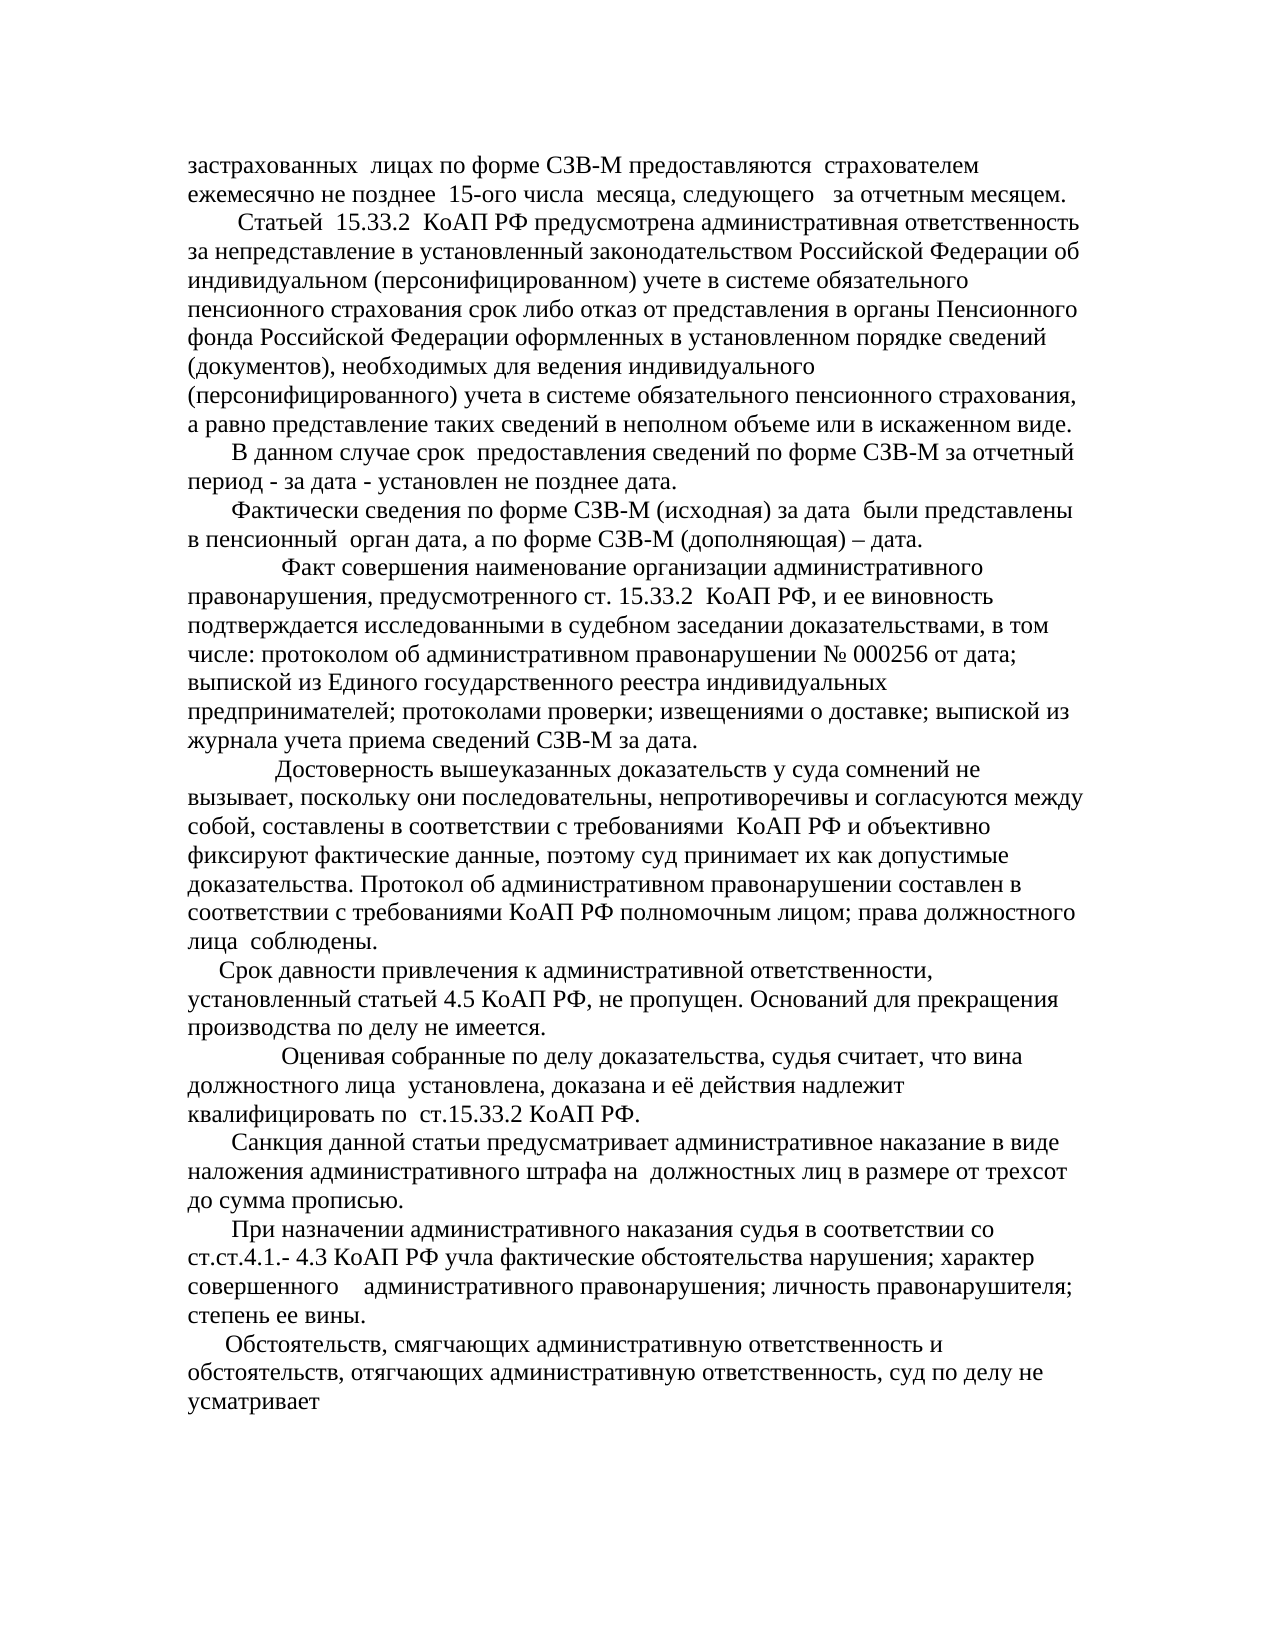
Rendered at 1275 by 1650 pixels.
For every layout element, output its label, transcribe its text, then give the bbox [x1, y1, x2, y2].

text В данном случае срок предоставления сведений по форме СЗВ-М за отчетный период - за дата - установлен не позднее дата. [187, 437, 1087, 495]
text При назначении административного наказания судья в соответствии со ст.ст.4.1.- 4.3 КоАП РФ учла фактические обстоятельства нарушения; характер совершенного административного правонарушения; личность правонарушителя; степень ее вины. [187, 1214, 1087, 1329]
text Срок давности привлечения к административной ответственности, установленный статьей 4.5 КоАП РФ, не пропущен. Оснований для прекращения производства по делу не имеется. [187, 955, 1087, 1041]
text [187, 150, 1087, 207]
text Санкция данной статьи предусматривает административное наказание в виде наложения административного штрафа на должностных лиц в размере от трехсот до сумма прописью. [187, 1127, 1087, 1214]
text Фактически сведения по форме СЗВ-М (исходная) за дата были представлены в пенсионный орган дата, а по форме СЗВ-М (дополняющая) – дата. [187, 495, 1087, 552]
text Факт совершения наименование организации административного правонарушения, предусмотренного ст. 15.33.2 КоАП РФ, и ее виновность подтверждается исследованными в судебном заседании доказательствами, в том числе: протоколом об административном правонарушении № 000256 от дата; выпиской из Единого государственного реестра индивидуальных предпринимателей; протоколами проверки; извещениями о доставке; выпиской из журнала учета приема сведений СЗВ-М за дата. [187, 552, 1087, 754]
text Обстоятельств, смягчающих административную ответственность и обстоятельств, отягчающих административную ответственность, суд по делу не усматривает [187, 1329, 1087, 1415]
text Достоверность вышеуказанных доказательств у суда сомнений не вызывает, поскольку они последовательны, непротиворечивы и согласуются между собой, составлены в соответствии с требованиями КоАП РФ и объективно фиксируют фактические данные, поэтому суд принимает их как допустимые доказательства. Протокол об административном правонарушении составлен в соответствии с требованиями КоАП РФ полномочным лицом; права должностного лица соблюдены. [187, 754, 1087, 955]
text Статьей 15.33.2 КоАП РФ предусмотрена административная ответственность за непредставление в установленный законодательством Российской Федерации об индивидуальном (персонифицированном) учете в системе обязательного пенсионного страхования срок либо отказ от представления в органы Пенсионного фонда Российской Федерации оформленных в установленном порядке сведений (документов), необходимых для ведения индивидуального (персонифицированного) учета в системе обязательного пенсионного страхования, а равно представление таких сведений в неполном объеме или в искаженном виде. [187, 207, 1087, 437]
text Оценивая собранные по делу доказательства, судья считает, что вина должностного лица установлена, доказана и её действия надлежит квалифицировать по ст.15.33.2 КоАП РФ. [187, 1041, 1087, 1127]
